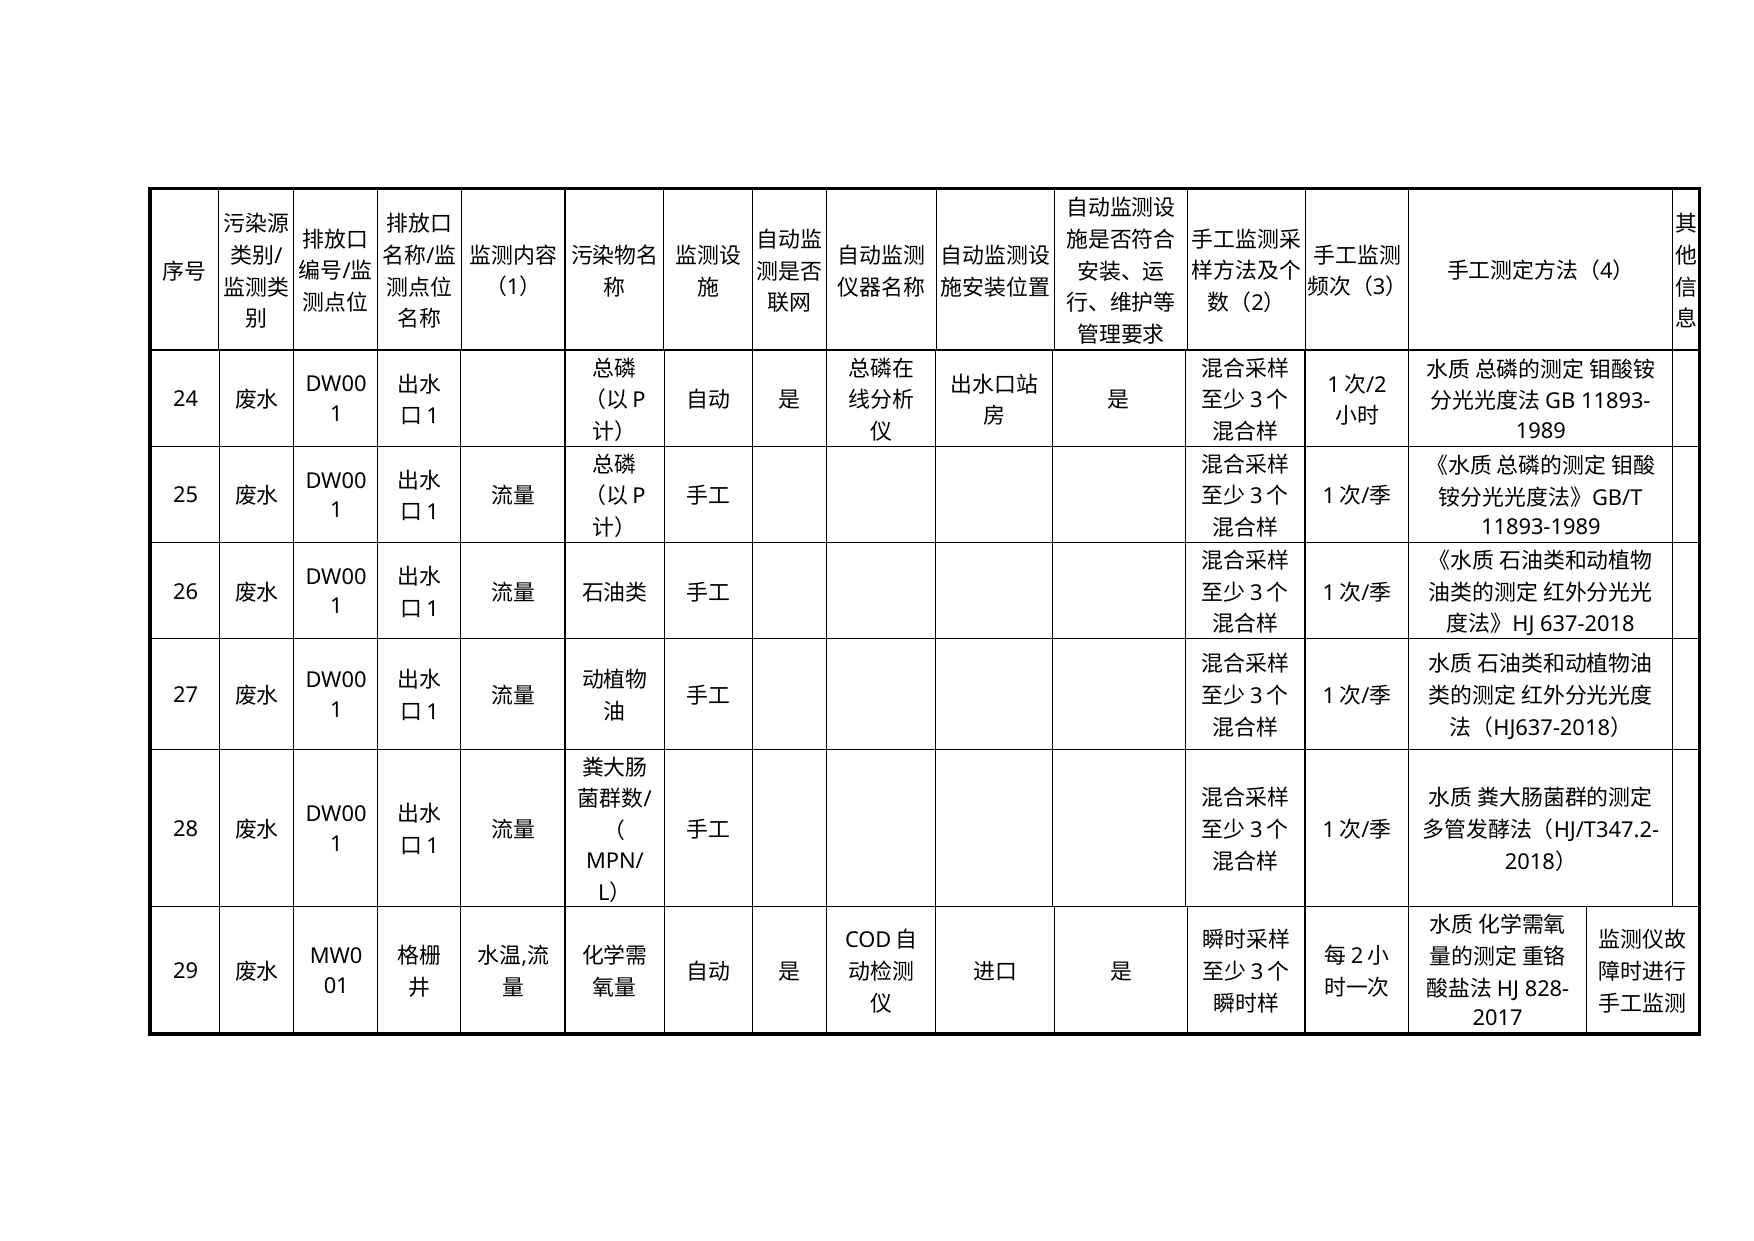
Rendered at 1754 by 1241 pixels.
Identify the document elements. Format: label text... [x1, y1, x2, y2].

table_cell [378, 907, 460, 1032]
table_cell [566, 750, 664, 906]
table_cell [220, 750, 293, 906]
table_cell [753, 907, 826, 1032]
table_cell [827, 351, 935, 446]
table_cell [936, 543, 1052, 638]
table_cell [566, 447, 664, 542]
table_cell [1306, 639, 1408, 749]
table_cell [936, 907, 1054, 1032]
table_cell [1188, 907, 1304, 1032]
table_cell [294, 639, 377, 749]
table_cell [936, 447, 1052, 542]
table_cell [461, 907, 564, 1032]
table_cell [1673, 543, 1698, 638]
table_cell [1673, 447, 1698, 542]
table_header 手工监测频次（3） [1306, 190, 1408, 349]
table_cell [1673, 351, 1698, 446]
table_cell [1409, 639, 1672, 749]
table_cell [294, 447, 377, 542]
table_cell [220, 351, 293, 446]
table_cell [827, 447, 935, 542]
table_cell [378, 543, 460, 638]
table_cell [1673, 639, 1698, 749]
table_cell [378, 639, 460, 749]
table_cell [665, 351, 752, 446]
table_cell [1186, 750, 1304, 906]
table_cell [152, 639, 219, 749]
table_header 其他信息 [1673, 190, 1698, 349]
table_cell [1186, 447, 1304, 542]
table_cell [1306, 907, 1408, 1032]
table_cell [378, 351, 460, 446]
table_cell [1409, 351, 1672, 446]
table_cell [461, 543, 564, 638]
table_cell [294, 750, 377, 906]
table_cell [566, 351, 664, 446]
table_cell [1409, 750, 1672, 906]
table_cell [1409, 447, 1672, 542]
table_cell [461, 351, 564, 446]
table_cell [827, 543, 935, 638]
table_cell [1306, 750, 1408, 906]
table_cell [936, 351, 1052, 446]
table_header 监测设施 [664, 190, 752, 349]
table_header 污染源类别/监测类别 [219, 190, 293, 349]
table_cell [294, 351, 377, 446]
table_cell [1409, 543, 1672, 638]
table_cell [152, 543, 219, 638]
table_cell [753, 639, 826, 749]
table_header 手工测定方法（4） [1409, 190, 1672, 349]
table_cell [378, 750, 460, 906]
table_cell [566, 639, 664, 749]
table_header 监测内容（1） [462, 190, 564, 349]
table_cell [294, 907, 377, 1032]
table_cell [1186, 543, 1304, 638]
table_cell [220, 907, 293, 1032]
table_cell [665, 639, 752, 749]
table_header 自动监测仪器名称 [827, 190, 936, 349]
table_cell [294, 543, 377, 638]
table_cell [378, 447, 460, 542]
table_header 自动监测设施安装位置 [937, 190, 1054, 349]
table_cell [665, 543, 752, 638]
table_header 排放口编号/监测点位 [294, 190, 377, 349]
table_cell [1409, 907, 1586, 1032]
table_cell [827, 750, 935, 906]
table_cell [461, 447, 564, 542]
table_cell [152, 750, 219, 906]
table_cell [566, 907, 664, 1032]
table_cell [665, 447, 752, 542]
table_header 自动监测是否联网 [753, 190, 826, 349]
table_cell [1055, 907, 1187, 1032]
table_cell [152, 351, 219, 446]
table_cell [753, 543, 826, 638]
table_cell [1053, 639, 1185, 749]
table_cell [936, 639, 1052, 749]
table_header 排放口名称/监测点位名称 [378, 190, 461, 349]
table_cell [1053, 750, 1185, 906]
table_cell [1053, 447, 1185, 542]
table_cell [936, 750, 1052, 906]
table_cell [1306, 351, 1408, 446]
table_cell [1053, 351, 1185, 446]
table_cell [753, 447, 826, 542]
table_cell [1186, 639, 1304, 749]
table_cell [152, 907, 219, 1032]
table_cell [1673, 750, 1698, 906]
table_header 序号 [152, 190, 218, 349]
table_cell [1587, 907, 1698, 1032]
table_header 手工监测采样方法及个数（2） [1188, 190, 1305, 349]
table_cell [566, 543, 664, 638]
table_cell [1053, 543, 1185, 638]
table_header 污染物名称 [566, 190, 663, 349]
table_cell [1306, 447, 1408, 542]
table_cell [152, 447, 219, 542]
table_header 自动监测设施是否符合安装、运行、维护等管理要求 [1055, 190, 1187, 349]
table_cell [461, 750, 564, 906]
table_cell [1306, 543, 1408, 638]
table_cell [665, 750, 752, 906]
table_cell [827, 639, 935, 749]
table_cell [665, 907, 752, 1032]
table_cell [461, 639, 564, 749]
table_cell [753, 351, 826, 446]
table_cell [220, 447, 293, 542]
table_cell [220, 639, 293, 749]
table_cell [1186, 351, 1304, 446]
table_cell [827, 907, 935, 1032]
table_cell [220, 543, 293, 638]
table_cell [753, 750, 826, 906]
